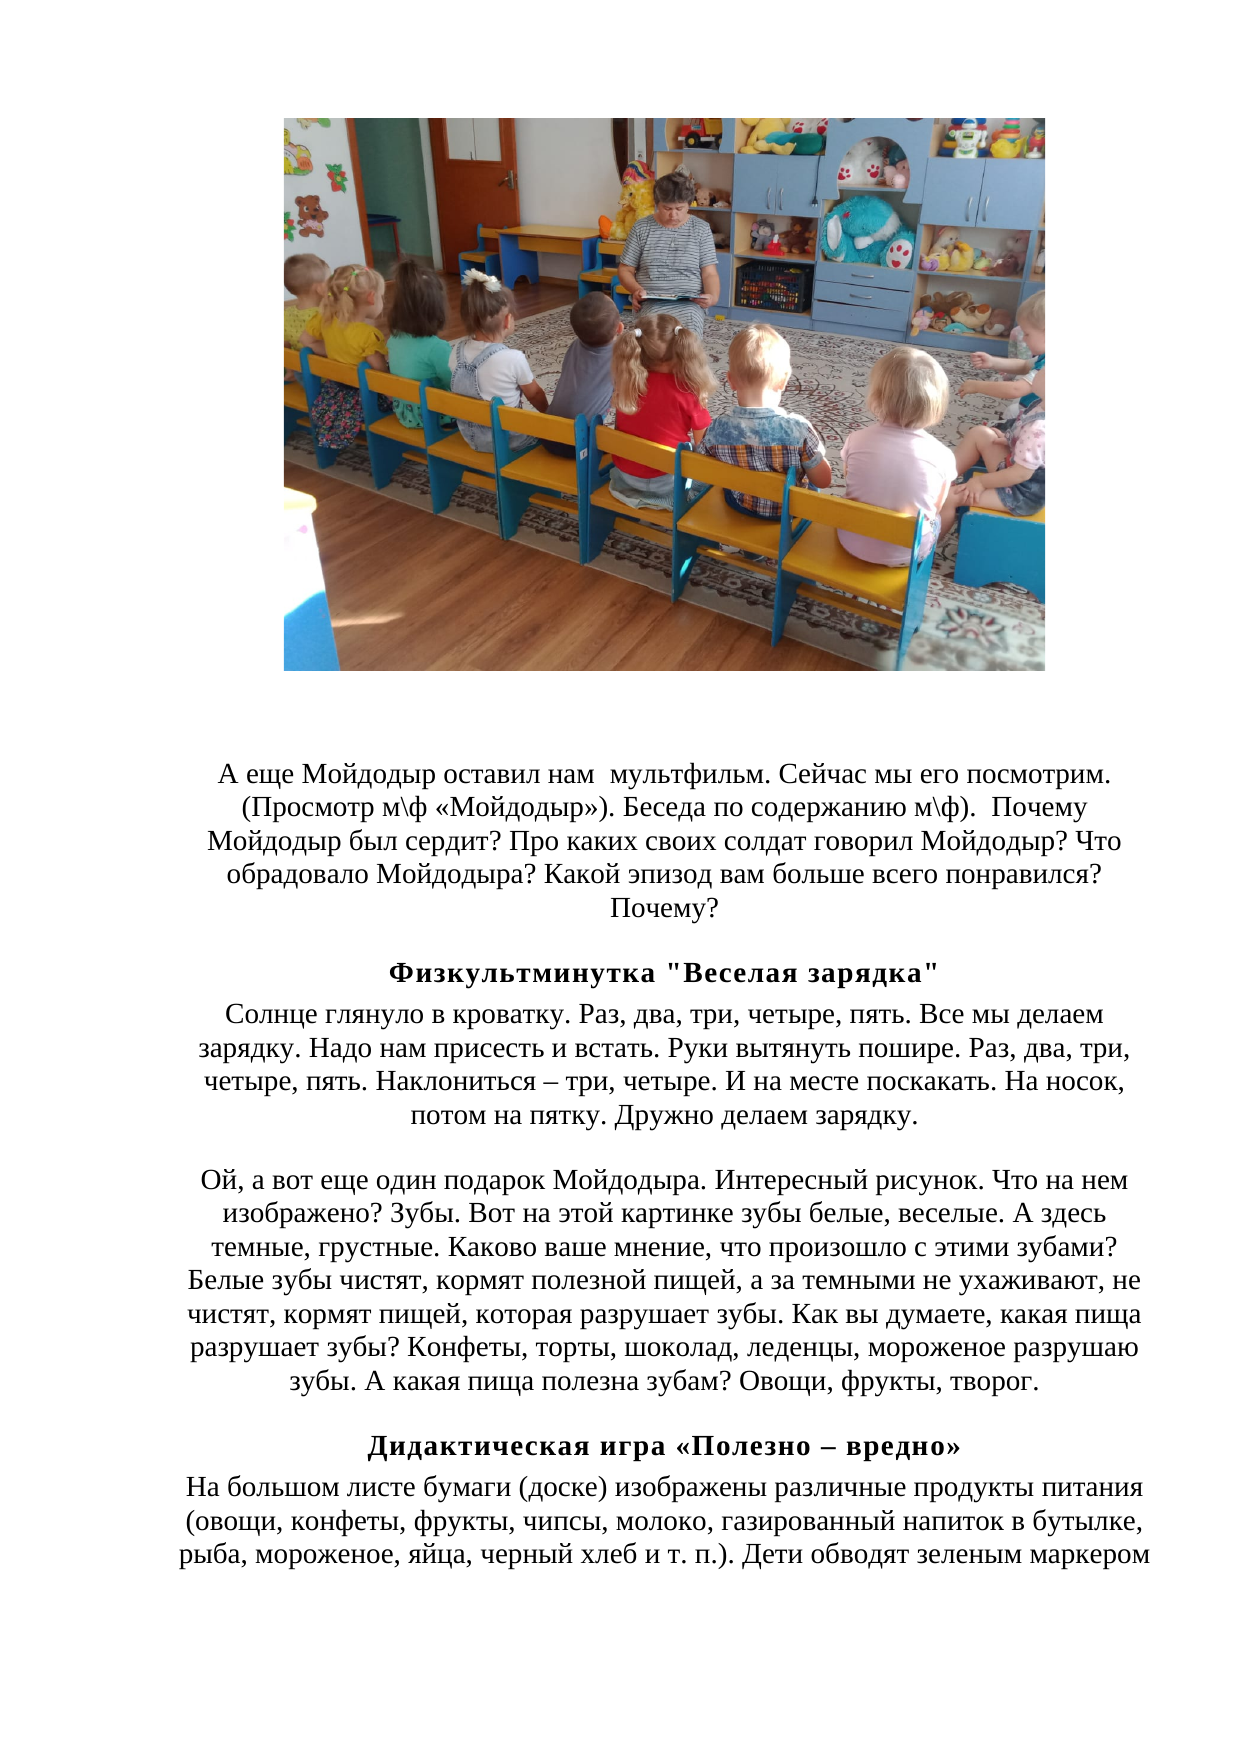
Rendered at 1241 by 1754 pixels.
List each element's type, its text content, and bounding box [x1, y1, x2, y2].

text Солнце глянуло в кроватку. Раз, два, три, четыре, пять. Все мы делаем зарядку. Надо нам присесть и встать. Руки вытянуть пошире. Раз, два, три, четыре, пять. Наклониться – три, четыре. И на месте поскакать. На носок, потом на пятку. Дружно делаем зарядку. [177, 996, 1152, 1131]
picture [283, 118, 1046, 671]
text Физкультминутка "Веселая зарядка" [177, 955, 1152, 988]
text Дидактическая игра «Полезно – вредно» [177, 1428, 1152, 1461]
text А еще Мойдодыр оставил нам мультфильм. Сейчас мы его посмотрим. (Просмотр м\ф «Мойдодыр»). Беседа по содержанию м\ф). Почему Мойдодыр был сердит? Про каких своих солдат говорил Мойдодыр? Что обрадовало Мойдодыра? Какой эпизод вам больше всего понравился? Почему? [177, 756, 1152, 924]
text Ой, а вот еще один подарок Мойдодыра. Интересный рисунок. Что на нем изображено? Зубы. Вот на этой картинке зубы белые, веселые. А здесь темные, грустные. Каково ваше мнение, что произошло с этими зубами? Белые зубы чистят, кормят полезной пищей, а за темными не ухаживают, не чистят, кормят пищей, которая разрушает зубы. Как вы думаете, какая пища разрушает зубы? Конфеты, торты, шоколад, леденцы, мороженое разрушаю зубы. А какая пища полезна зубам? Овощи, фрукты, творог. [177, 1162, 1152, 1397]
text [177, 1469, 1152, 1570]
